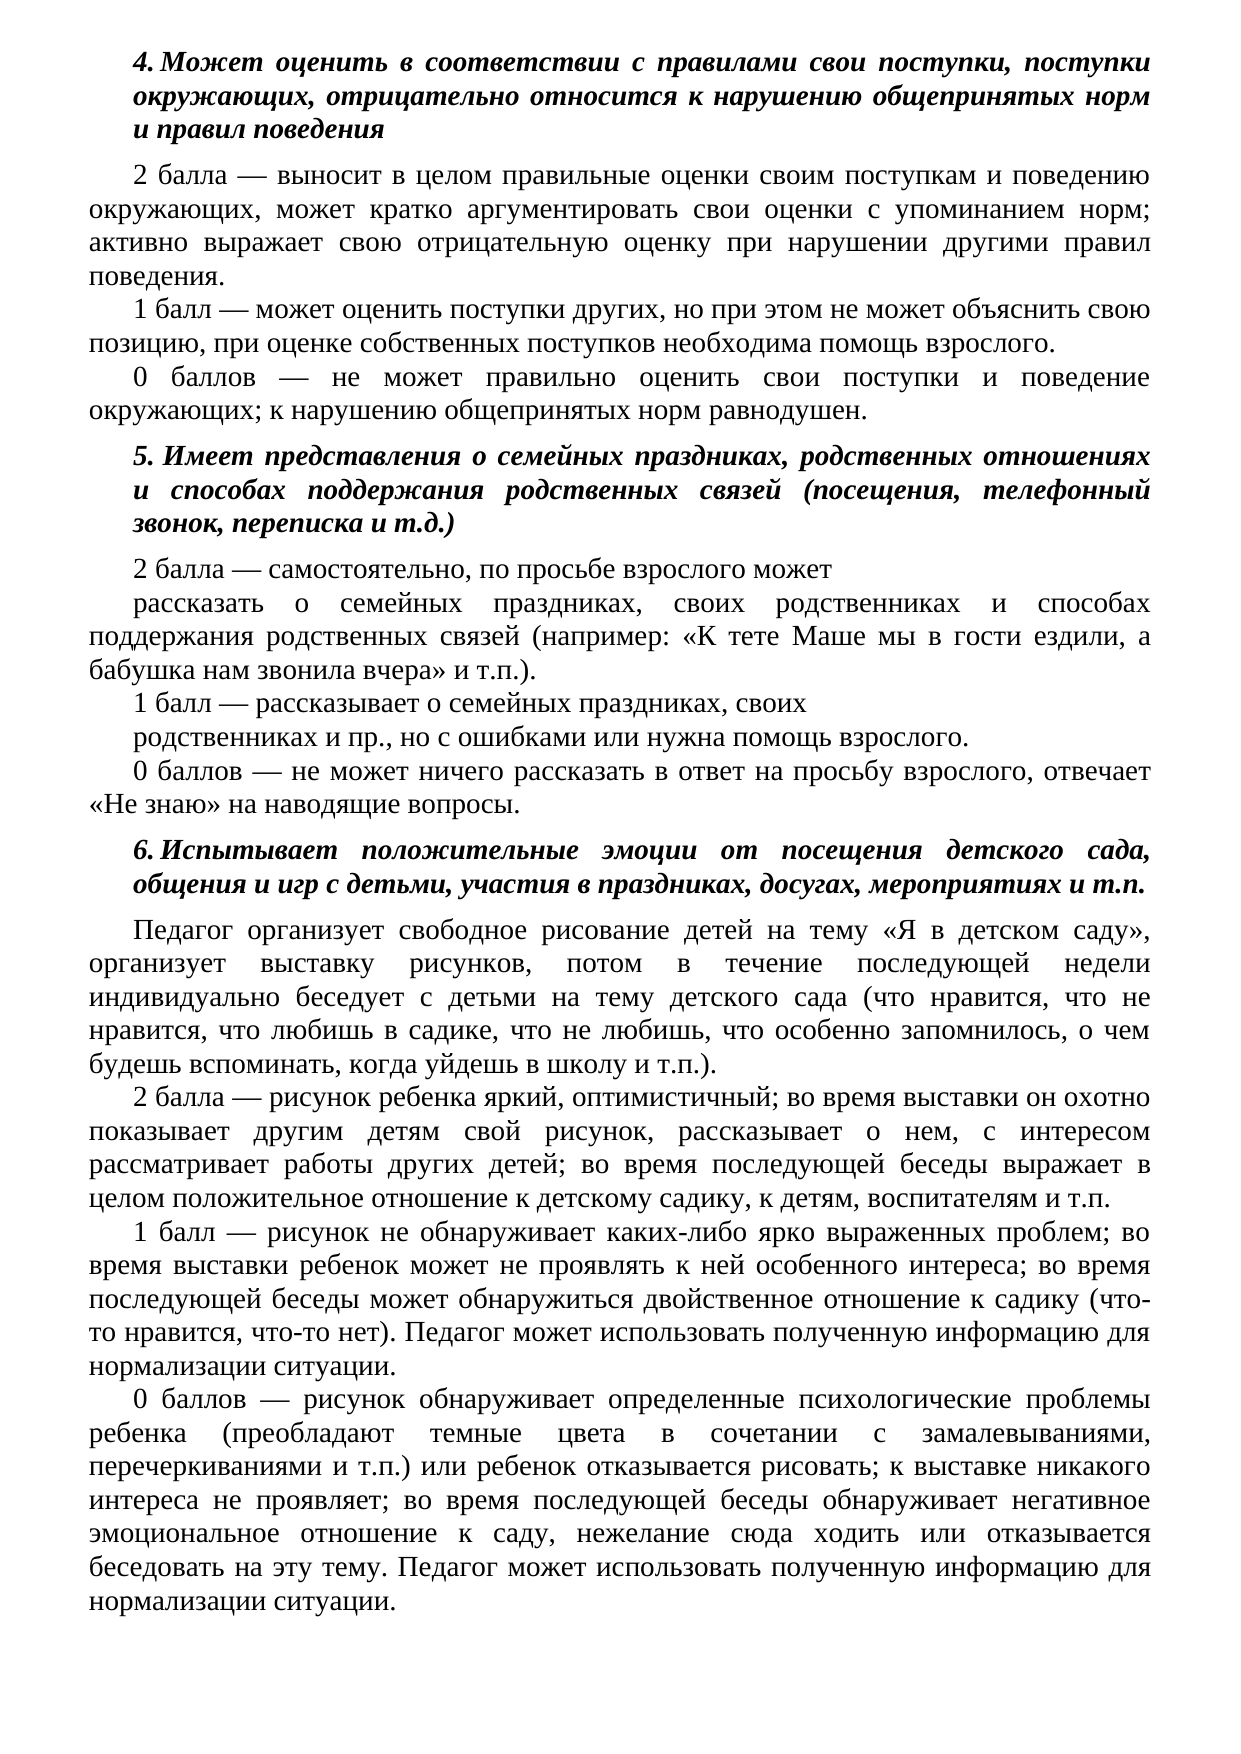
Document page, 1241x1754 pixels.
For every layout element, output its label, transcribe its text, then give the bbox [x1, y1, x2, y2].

text Педагог организует свободное рисование детей на тему «Я в детском саду», организует выставку рисунков, потом в течение последующей недели индивидуально беседует с детьми на тему детского сада (что нравится, что не нравится, что любишь в садике, что не любишь, что особенно запомнилось, о чем будешь вспоминать, когда уйдешь в школу и т.п.). [89, 912, 1152, 1079]
text 2 балла — самостоятельно, по просьбе взрослого может [89, 551, 1152, 585]
text 5. Имеет представления о семейных праздниках, родственных отношениях и способах поддержания родственных связей (посещения, телефонный звонок, переписка и т.д.) [133, 438, 1152, 539]
text 1 балл — может оценить поступки других, но при этом не может объяснить свою позицию, при оценке собственных поступков необходима помощь взрослого. [89, 292, 1152, 359]
text 2 балла — рисунок ребенка яркий, оптимистичный; во время выставки он охотно показывает другим детям свой рисунок, рассказывает о нем, с интересом рассматривает работы других детей; во время последующей беседы выражает в целом положительное отношение к детскому садику, к детям, воспитателям и т.п. [89, 1079, 1152, 1214]
text 0 баллов — не может правильно оценить свои поступки и поведение окружающих; к нарушению общепринятых норм равнодушен. [89, 359, 1152, 426]
text рассказать о семейных праздниках, своих родственниках и способах поддержания родственных связей (например: «К тете Маше мы в гости ездили, а бабушка нам звонила вчера» и т.п.). [89, 585, 1152, 686]
text родственниках и пр., но с ошибками или нужна помощь взрослого. [89, 719, 1152, 753]
text 0 баллов — рисунок обнаруживает определенные психологические проблемы ребенка (преобладают темные цвета в сочетании с замалевываниями, перечеркиваниями и т.п.) или ребенок отказывается рисовать; к выставке никакого интереса не проявляет; во время последующей беседы обнаруживает негативное эмоциональное отношение к саду, нежелание сюда ходить или отказывается беседовать на эту тему. Педагог может использовать полученную информацию для нормализации ситуации. [89, 1381, 1152, 1616]
text 6. Испытывает положительные эмоции от посещения детского сада, общения и игр с детьми, участия в праздниках, досугах, мероприятиях и т.п. [133, 832, 1152, 899]
text 4. Может оценить в соответствии с правилами свои поступки, поступки окружающих, отрицательно относится к нарушению общепринятых норм и правил поведения [133, 44, 1152, 145]
text 1 балл — рисунок не обнаруживает каких-либо ярко выраженных проблем; во время выставки ребенок может не проявлять к ней особенного интереса; во время последующей беседы может обнаружиться двойственное отношение к садику (что-то нравится, что-то нет). Педагог может использовать полученную информацию для нормализации ситуации. [89, 1214, 1152, 1381]
text 0 баллов — не может ничего рассказать в ответ на просьбу взрослого, отвечает «Не знаю» на наводящие вопросы. [89, 753, 1152, 820]
text 1 балл — рассказывает о семейных праздниках, своих [89, 686, 1152, 719]
text 2 балла — выносит в целом правильные оценки своим поступкам и поведению окружающих, может кратко аргументировать свои оценки с упоминанием норм; активно выражает свою отрицательную оценку при нарушении другими правил поведения. [89, 157, 1152, 292]
